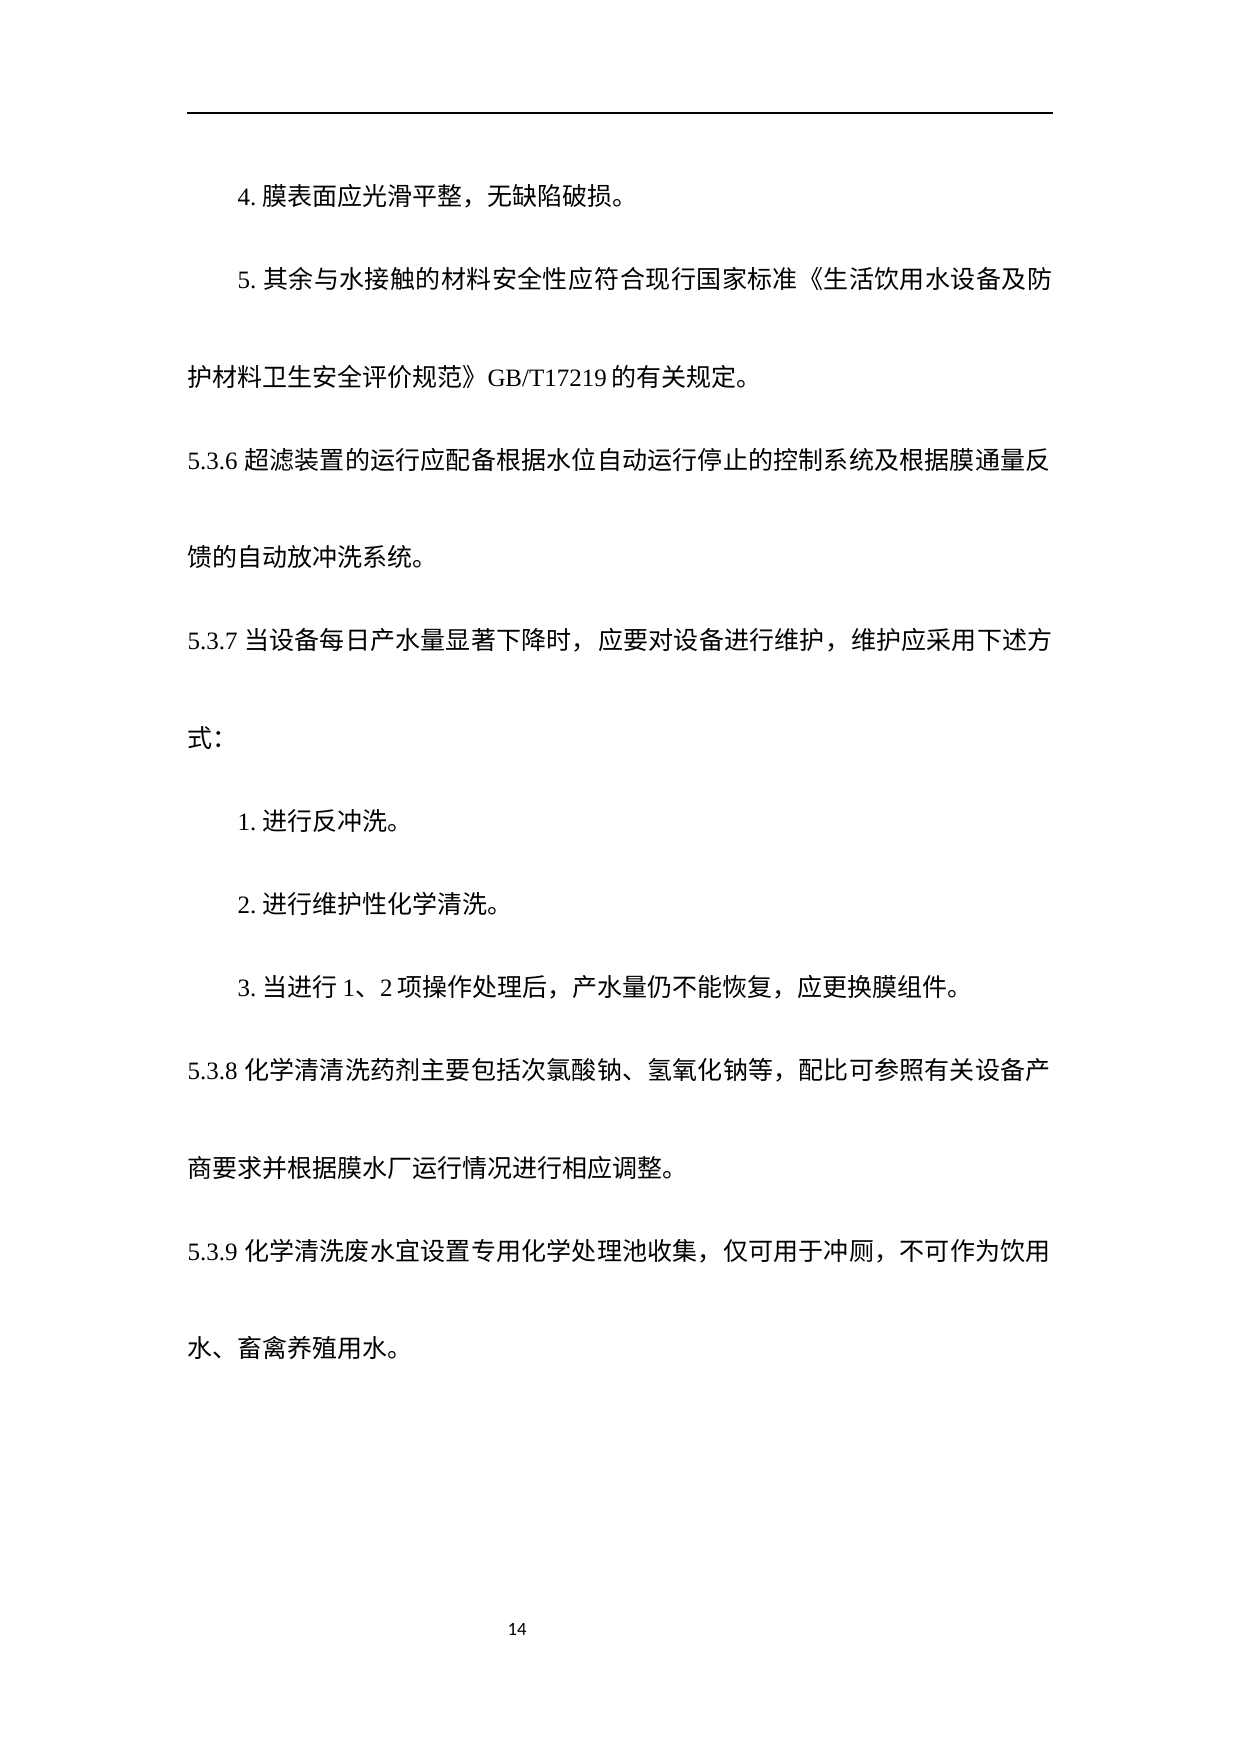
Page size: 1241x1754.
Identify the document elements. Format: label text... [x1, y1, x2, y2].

text 5. 其余与水接触的材料安全性应符合现行国家标准《生活饮用水设备及防护材料卫生安全评价规范》GB/T17219的有关规定。 [187, 245, 1053, 408]
text 2. 进行维护性化学清洗。 [187, 870, 1053, 935]
text 1. 进行反冲洗。 [187, 787, 1053, 852]
text 4. 膜表面应光滑平整，无缺陷破损。 [187, 162, 1053, 227]
text 5.3.9 化学清洗废水宜设置专用化学处理池收集，仅可用于冲厕，不可作为饮用水、畜禽养殖用水。 [187, 1217, 1053, 1379]
text 5.3.6 超滤装置的运行应配备根据水位自动运行停止的控制系统及根据膜通量反馈的自动放冲洗系统。 [187, 426, 1053, 588]
text 5.3.8 化学清清洗药剂主要包括次氯酸钠、氢氧化钠等，配比可参照有关设备产商要求并根据膜水厂运行情况进行相应调整。 [187, 1036, 1053, 1199]
text 3. 当进行1、2项操作处理后，产水量仍不能恢复，应更换膜组件。 [187, 953, 1053, 1018]
text 5.3.7 当设备每日产水量显著下降时，应要对设备进行维护，维护应采用下述方式： [187, 606, 1053, 769]
